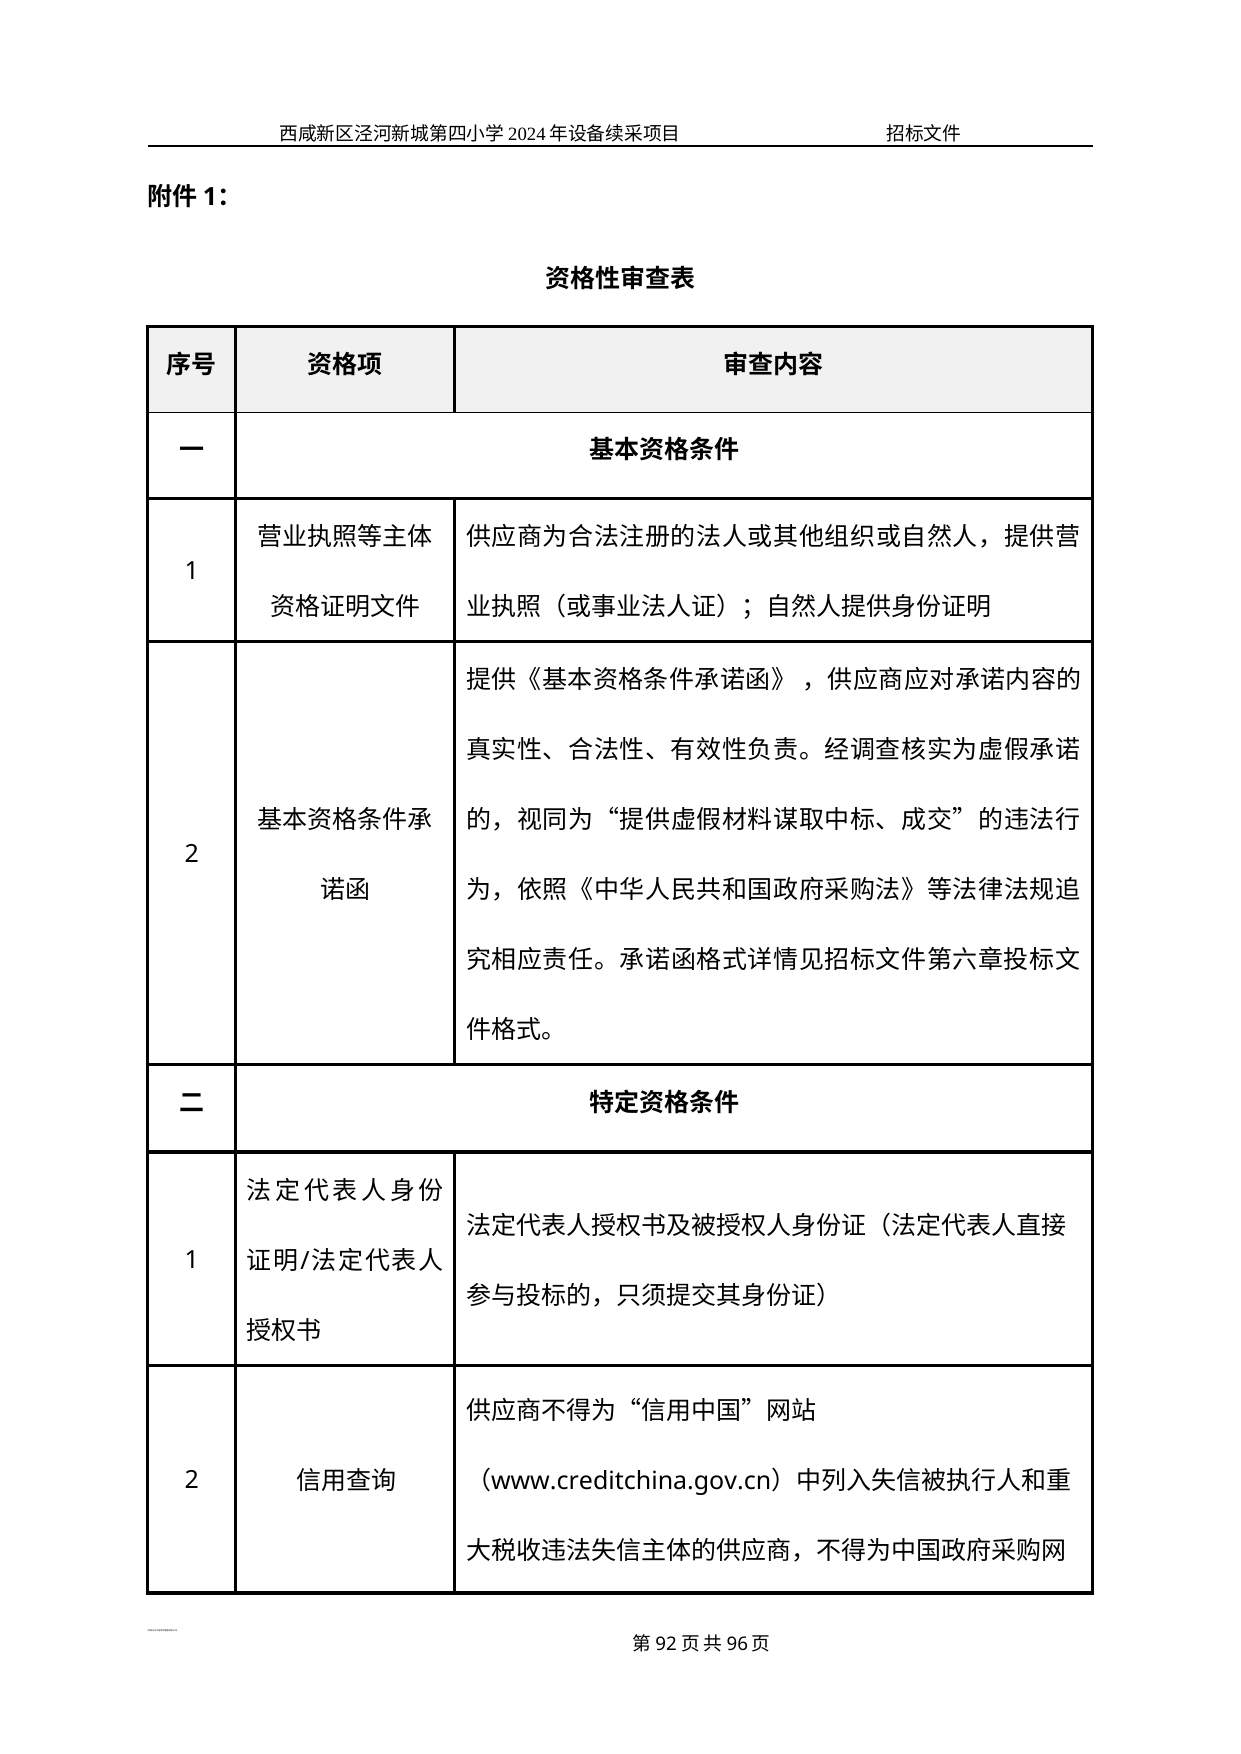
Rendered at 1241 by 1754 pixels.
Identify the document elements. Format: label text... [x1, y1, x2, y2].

table_cell 营业执照等主体资格证明文件 [237, 500, 453, 640]
table_cell 一 [149, 413, 234, 497]
text 资格性审查表 [148, 242, 1093, 312]
table_cell 提供《基本资格条件承诺函》 ，供应商应对承诺内容的真实性、合法性、有效性负责。经调查核实为虚假承诺的，视同为“提供虚假材料谋取中标、成交”的违法行为，依照《中华人民共和国政府采购法》等法律法规追究相应责任。承诺函格式详情见招标文件第六章投标文件格式。 [456, 643, 1091, 1063]
table_cell 信用查询 [237, 1367, 453, 1591]
table_cell 法定代表人身份证明/法定代表人授权书 [237, 1154, 453, 1363]
table_cell 基本资格条件 [237, 413, 1091, 497]
table_cell 2 [149, 643, 234, 1063]
table_header 审查内容 [456, 328, 1091, 412]
table_cell 二 [149, 1066, 234, 1150]
table_cell 法定代表人授权书及被授权人身份证（法定代表人直接参与投标的，只须提交其身份证） [456, 1154, 1091, 1363]
table_cell 1 [149, 1154, 234, 1363]
table_cell 供应商为合法注册的法人或其他组织或自然人，提供营业执照（或事业法人证）；自然人提供身份证明 [456, 500, 1091, 640]
table_cell 1 [149, 500, 234, 640]
table_cell 特定资格条件 [237, 1066, 1091, 1150]
table_cell 供应商不得为“信用中国”网站（www.creditchina.gov.cn）中列入失信被执行人和重大税收违法失信主体的供应商，不得为中国政府采购网（www.ccgp.gov.cn）政府采购严重违法失信行为记录名单中被财政部门禁止参加政府采购活动的供应商（此条由代理机构现场网查为准）； [456, 1367, 1091, 1591]
table_cell 2 [149, 1367, 234, 1591]
table_header 序号 [149, 328, 234, 412]
text 附件1： [148, 159, 1093, 229]
table_header 资格项 [237, 328, 453, 412]
table_cell 基本资格条件承诺函 [237, 643, 453, 1063]
